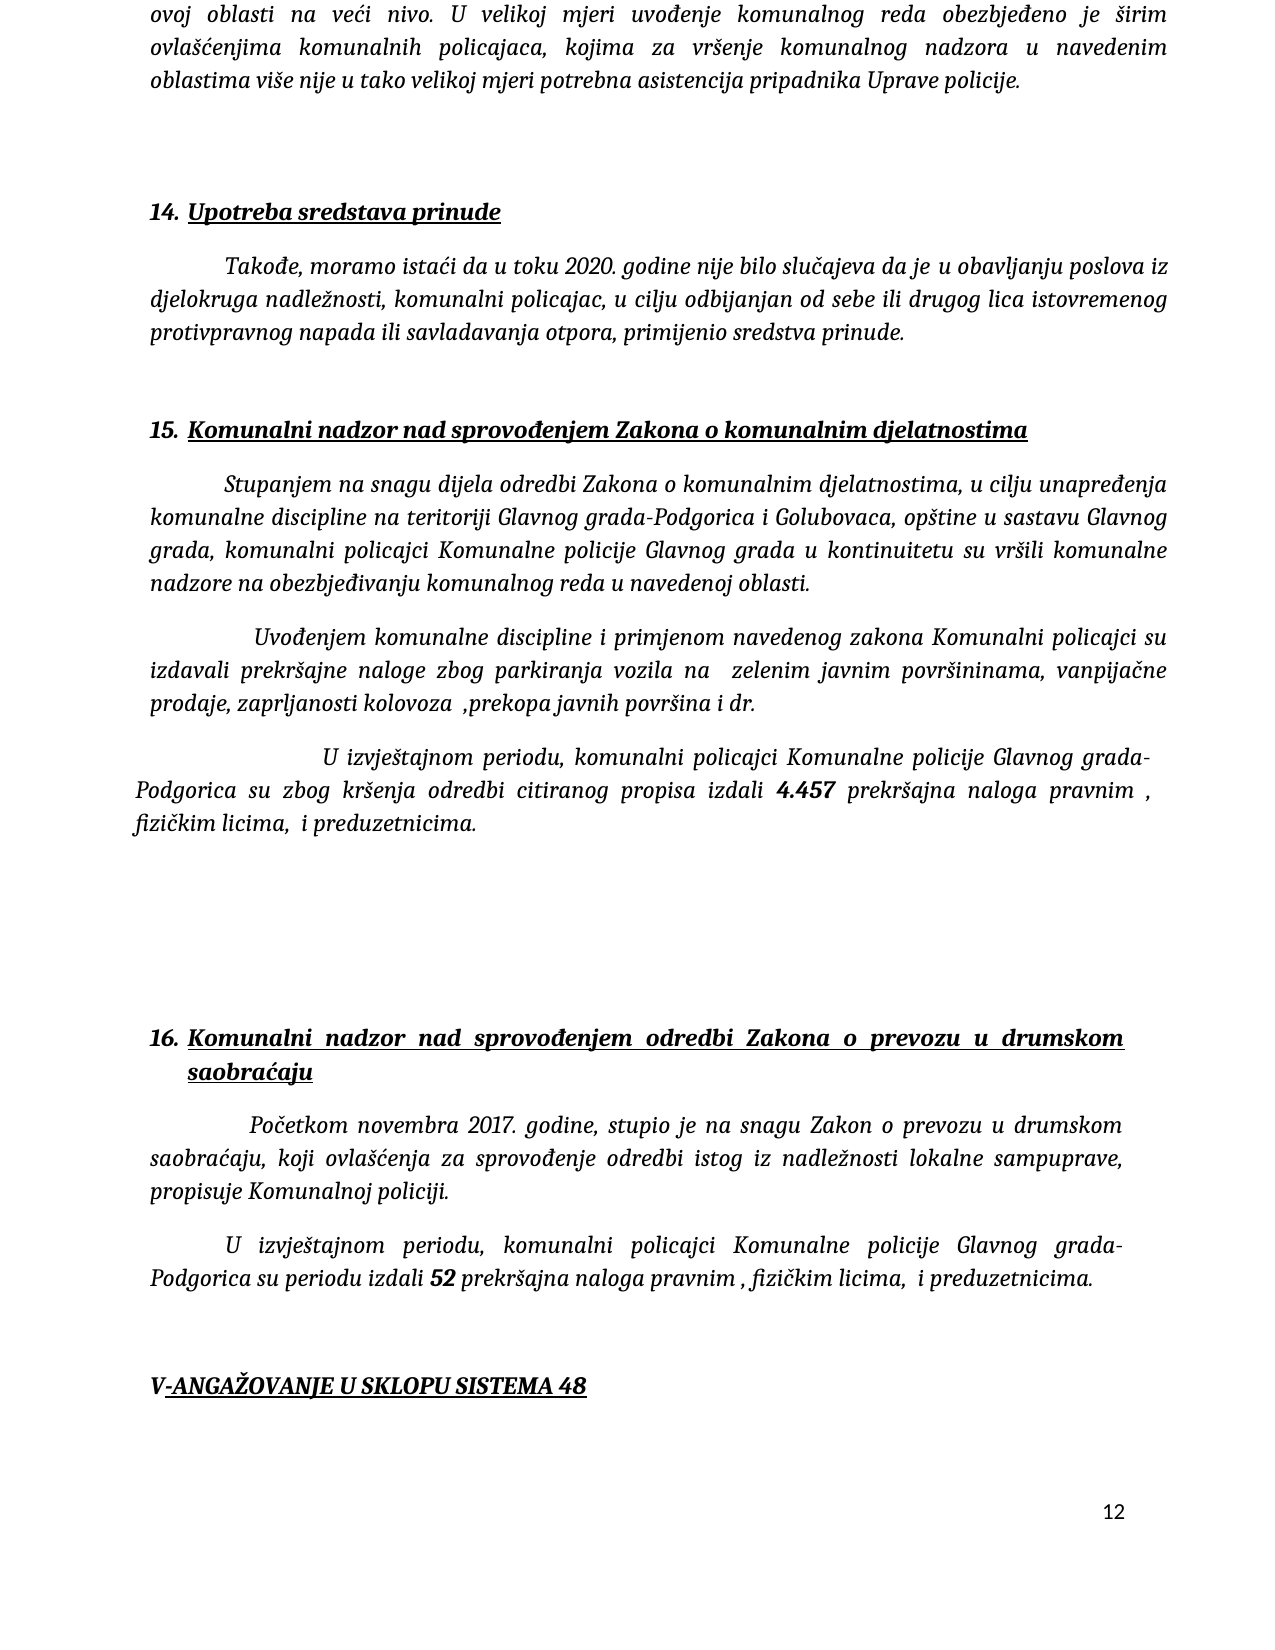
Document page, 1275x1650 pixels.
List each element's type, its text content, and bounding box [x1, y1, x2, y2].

text V-ANGAŽOVANJE U SKLOPU SISTEMA 48 [150, 1372, 1125, 1401]
text Stupanjem na snagu dijela odredbi Zakona o komunalnim djelatnostima, u cilju unapređenja komunalne discipline na teritoriji Glavnog grada-Podgorica i Golubovaca, opštine u sastavu Glavnog grada, komunalni policajci Komunalne policije Glavnog grada u kontinuitetu su vršili komunalne nadzore na obezbjeđivanju komunalnog reda u navedenoj oblasti. [150, 470, 1169, 598]
text Početkom novembra 2017. godine, stupio je na snagu Zakon o prevozu u drumskom saobraćaju, koji ovlašćenja za sprovođenje odredbi istog iz nadležnosti lokalne sampuprave, propisuje Komunalnoj policiji. [150, 1111, 1125, 1206]
text Uvođenjem komunalne discipline i primjenom navedenog zakona Komunalni policajci su izdavali prekršajne naloge zbog parkiranja vozila na zelenim javnim površininama, vanpijačne prodaje, zaprljanosti kolovoza ,prekopa javnih površina i dr. [150, 623, 1169, 718]
list Komunalni nadzor nad sprovođenjem odredbi Zakona o prevozu u drumskom saobraćaju [150, 1024, 1125, 1086]
list Komunalni nadzor nad sprovođenjem Zakona o komunalnim djelatnostima [150, 416, 1125, 445]
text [150, 0, 1169, 95]
text Takođe, moramo istaći da u toku 2020. godine nije bilo slučajeva da je u obavljanju poslova iz djelokruga nadležnosti, komunalni policajac, u cilju odbijanjan od sebe ili drugog lica istovremenog protivpravnog napada ili savladavanja otpora, primijenio sredstva prinude. [150, 252, 1169, 347]
list Upotreba sredstava prinude [150, 198, 1125, 227]
text U izvještajnom periodu, komunalni policajci Komunalne policije Glavnog grada-Podgorica su zbog kršenja odredbi citiranog propisa izdali 4.457 prekršajna naloga pravnim , fizičkim licima, i preduzetnicima. [135, 743, 1152, 838]
text U izvještajnom periodu, komunalni policajci Komunalne policije Glavnog grada-Podgorica su periodu izdali 52 prekršajna naloga pravnim , fizičkim licima, i preduzetnicima. [150, 1231, 1125, 1293]
